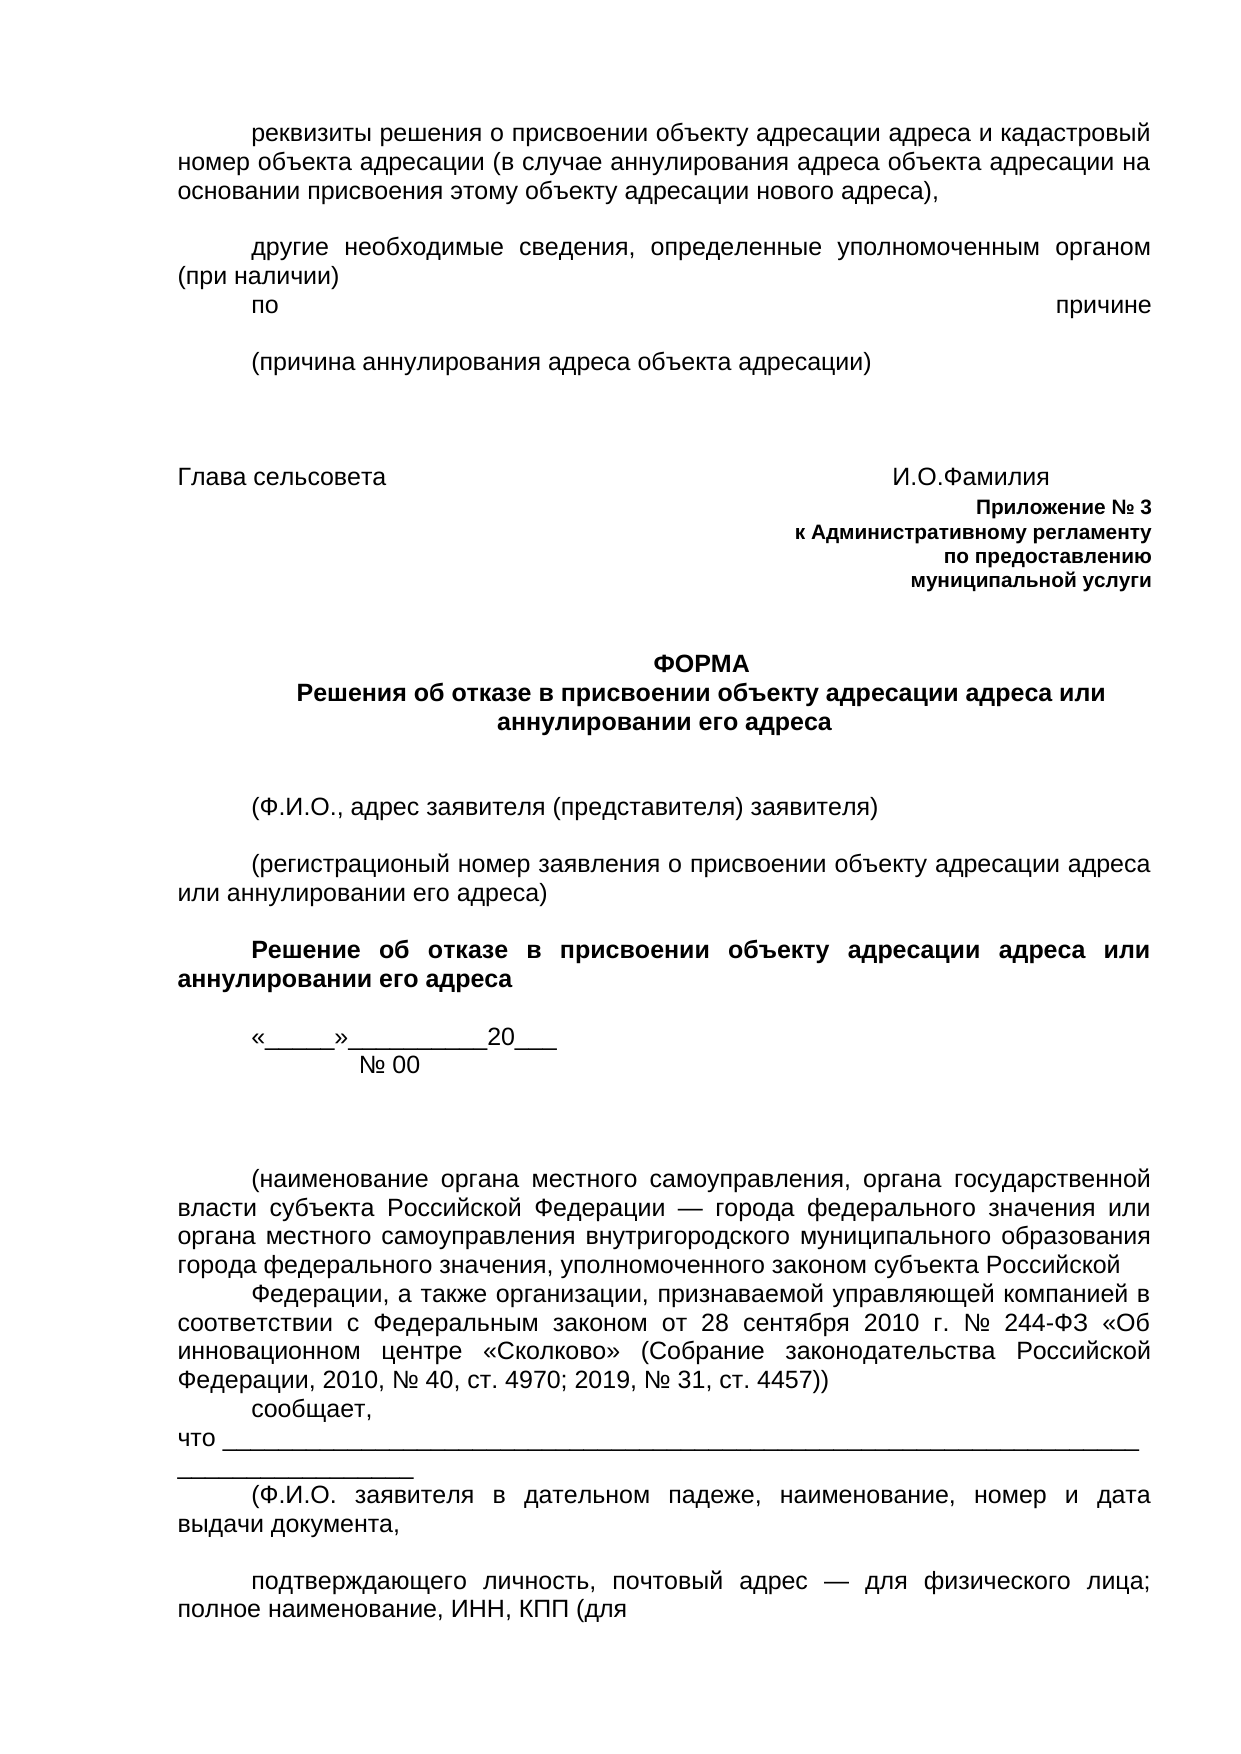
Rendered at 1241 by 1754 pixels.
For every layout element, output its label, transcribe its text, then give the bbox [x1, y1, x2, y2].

text реквизиты решения о присвоении объекту адресации адреса и кадастровый номер объекта адресации (в случае аннулирования адреса объекта адресации на основании присвоения этому объекту адресации нового адреса), [177, 118, 1152, 204]
text «_____»__________20___ № 00 [177, 1022, 1152, 1079]
text (Ф.И.О. заявителя в дательном падеже, наименование, номер и дата выдачи документа, [177, 1480, 1152, 1538]
text другие необходимые сведения, определенные уполномоченным органом (при наличии) [177, 232, 1152, 290]
text к Административному регламенту [177, 520, 1152, 544]
text Глава сельсовета И.О.Фамилия [177, 462, 1152, 491]
text Приложение № 3 [177, 491, 1152, 520]
text (регистрационый номер заявления о присвоении объекту адресации адреса или аннулировании его адреса) [177, 849, 1152, 907]
text (наименование органа местного самоуправления, органа государственной власти субъекта Российской Федерации — города федерального значения или органа местного самоуправления внутригородского муниципального образования города федерального значения, уполномоченного законом субъекта Российской [177, 1164, 1152, 1279]
text по причине [177, 290, 1152, 347]
text по предоставлению [177, 544, 1152, 568]
text ФОРМА [177, 649, 1152, 678]
text Решение об отказе в присвоении объекту адресации адреса или аннулировании его адреса [177, 935, 1152, 993]
text муниципальной услуги [177, 568, 1152, 592]
text (Ф.И.О., адрес заявителя (представителя) заявителя) [177, 792, 1152, 821]
text сообщает, что ___________________________________________________________________________________ [177, 1394, 1152, 1480]
text подтверждающего личность, почтовый адрес — для физического лица; полное наименование, ИНН, КПП (для [177, 1566, 1152, 1623]
text Федерации, а также организации, признаваемой управляющей компанией в соответствии с Федеральным законом от 28 сентября 2010 г. № 244-ФЗ «Об инновационном центре «Сколково» (Собрание законодательства Российской Федерации, 2010, № 40, ст. 4970; 2019, № 31, ст. 4457)) [177, 1279, 1152, 1394]
text (причина аннулирования адреса объекта адресации) [177, 347, 1152, 376]
text Решения об отказе в присвоении объекту адресации адреса или аннулировании его адреса [177, 678, 1152, 736]
